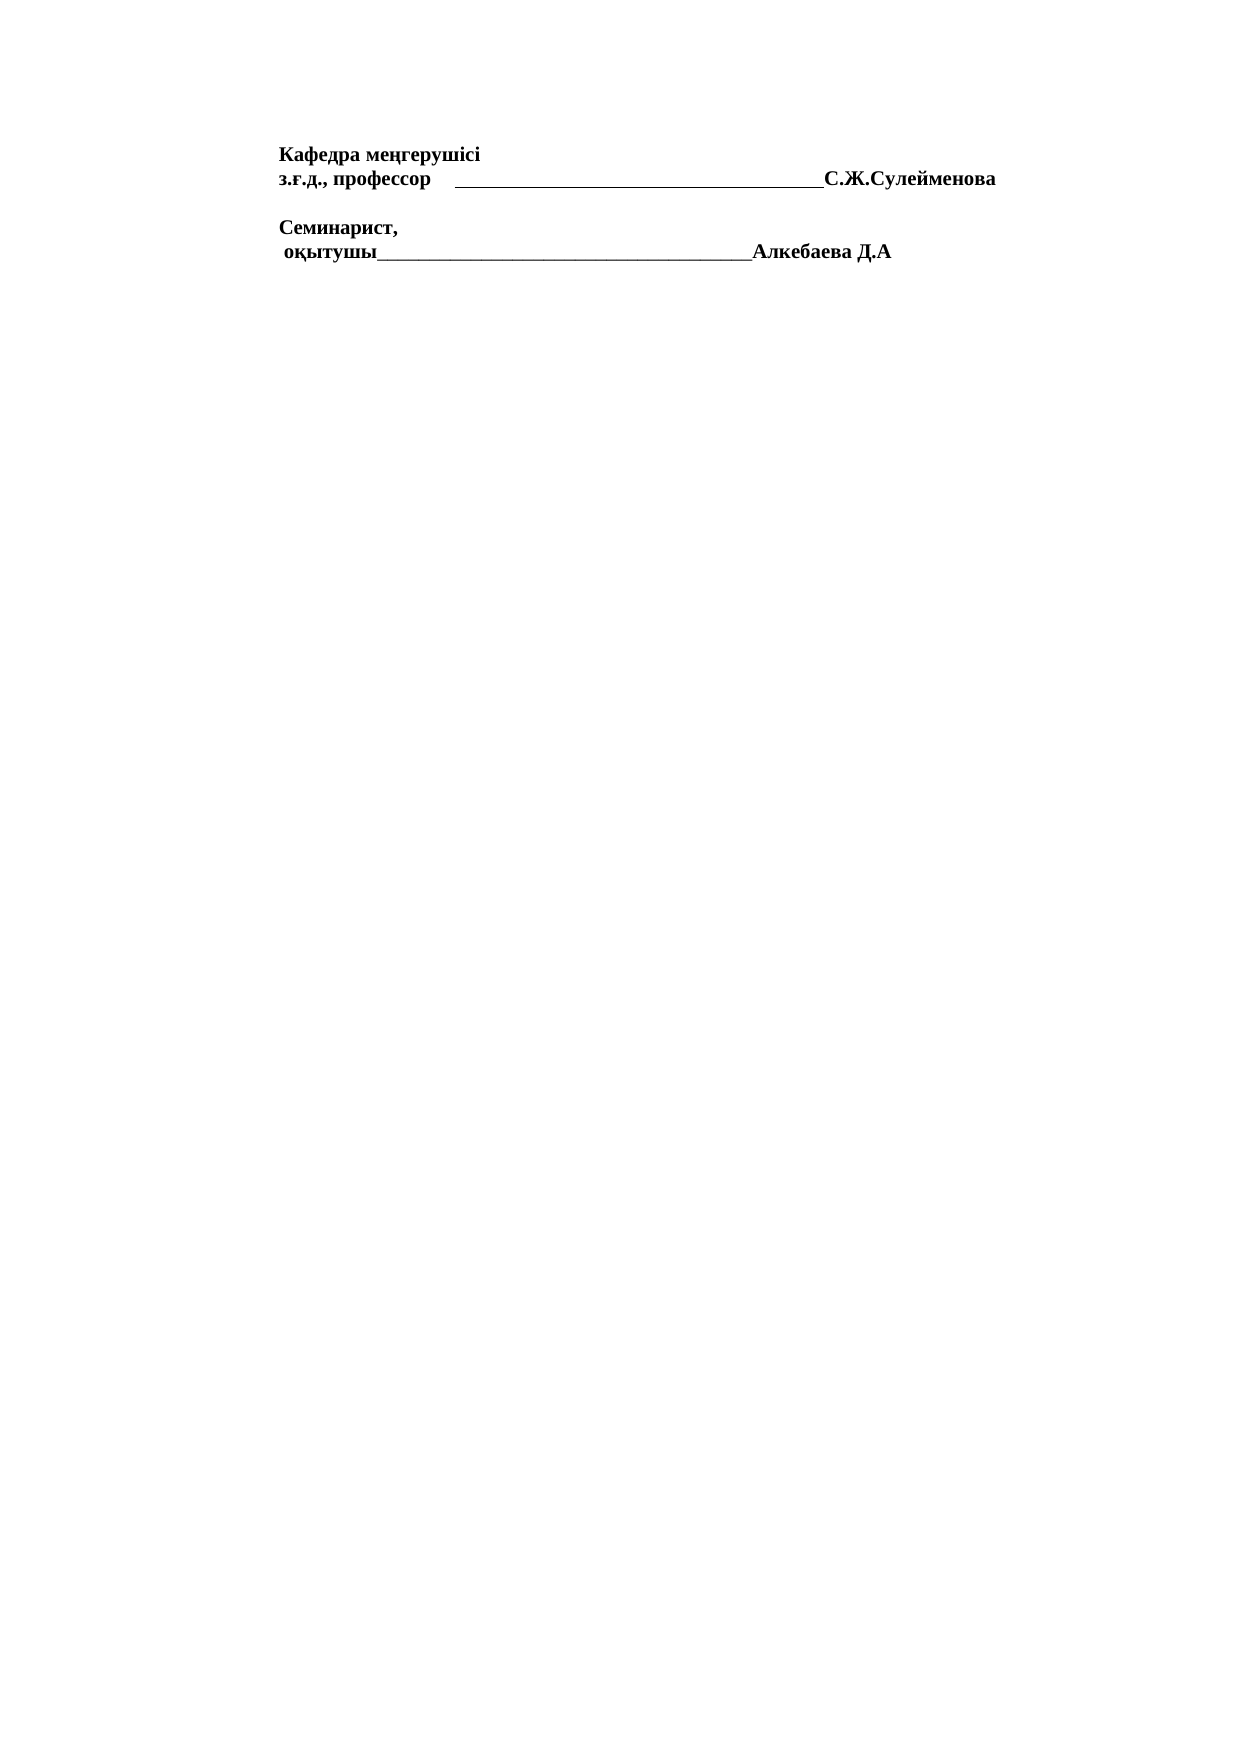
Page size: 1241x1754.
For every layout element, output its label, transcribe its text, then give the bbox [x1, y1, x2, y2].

text оқытушы____________________________________Алкебаева Д.А [278, 239, 1152, 263]
text Кафедра меңгерушісі [278, 142, 1152, 166]
text з.ғ.д., профессор С.Ж.Сулейменова [278, 166, 1152, 190]
text Семинарист, [278, 214, 1152, 239]
